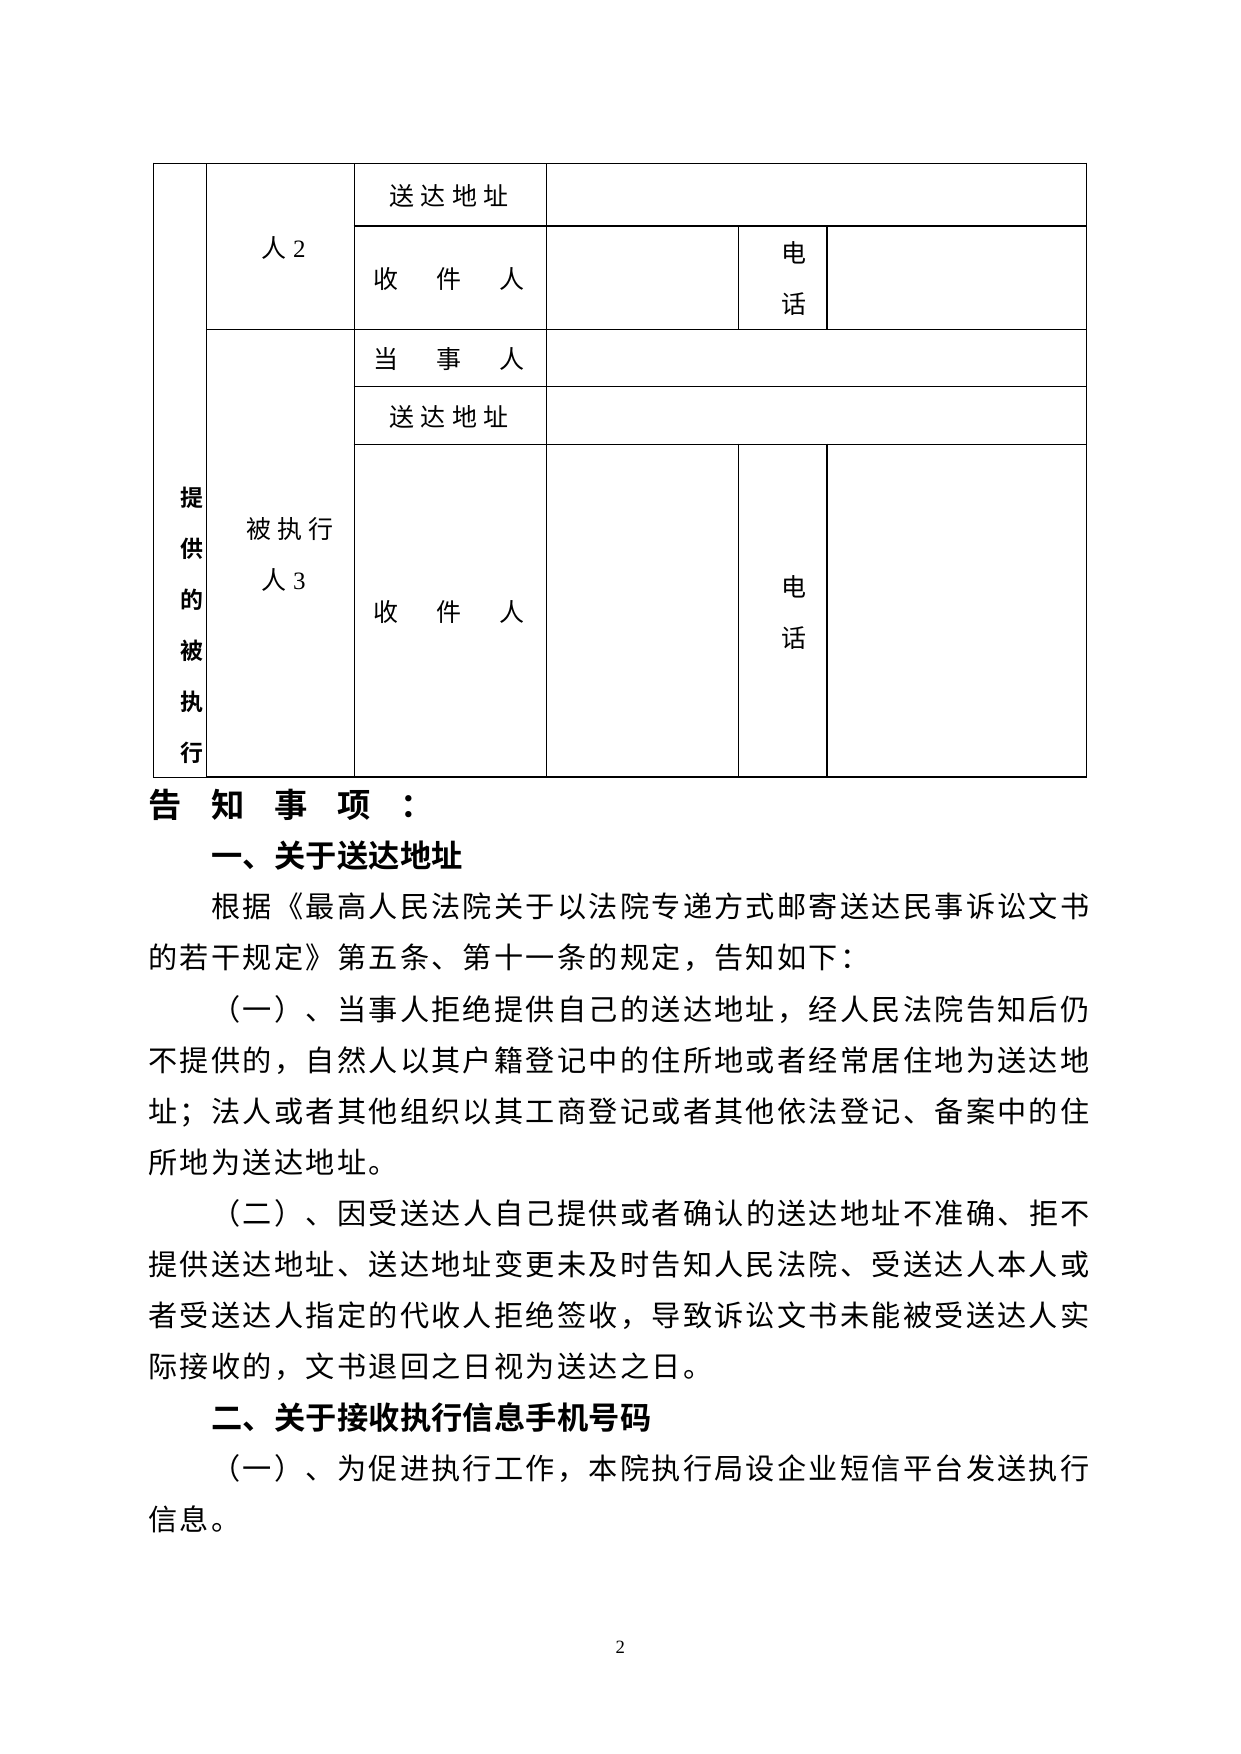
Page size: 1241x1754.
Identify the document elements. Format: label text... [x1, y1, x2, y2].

table_cell 收 件 人 [355, 445, 546, 776]
table_cell [547, 330, 1086, 386]
text （一）、当事人拒绝提供自己的送达地址，经人民法院告知后仍不提供的，自然人以其户籍登记中的住所地或者经常居住地为送达地址；法人或者其他组织以其工商登记或者其他依法登记、备案中的住所地为送达地址。 [148, 982, 1092, 1186]
table_cell 当 事 人 [355, 330, 546, 386]
table_cell 被执行人3 [207, 330, 354, 776]
table_cell [547, 445, 738, 776]
table_cell 电话 [739, 445, 826, 776]
text 一、关于送达地址 [148, 828, 1092, 879]
table_cell 送达地址 [355, 387, 546, 443]
table_cell [828, 445, 1086, 776]
table_cell [547, 387, 1086, 443]
table_cell 送达地址 [355, 164, 546, 225]
text 告知事项： [148, 777, 1092, 828]
text 二、关于接收执行信息手机号码 [148, 1390, 1092, 1441]
table_cell [547, 227, 738, 329]
text （二）、因受送达人自己提供或者确认的送达地址不准确、拒不提供送达地址、送达地址变更未及时告知人民法院、受送达人本人或者受送达人指定的代收人拒绝签收，导致诉讼文书未能被受送达人实际接收的，文书退回之日视为送达之日。 [148, 1186, 1092, 1390]
table_cell 收 件 人 [355, 227, 546, 329]
text 根据《最高人民法院关于以法院专递方式邮寄送达民事诉讼文书的若干规定》第五条、第十一条的规定，告知如下： [148, 879, 1092, 982]
table_cell [547, 164, 1086, 225]
table_cell 被执行人2 [207, 164, 354, 329]
text （一）、为促进执行工作，本院执行局设企业短信平台发送执行信息。 [148, 1441, 1092, 1543]
table_cell [828, 227, 1086, 329]
table_cell 电话 [739, 227, 826, 329]
